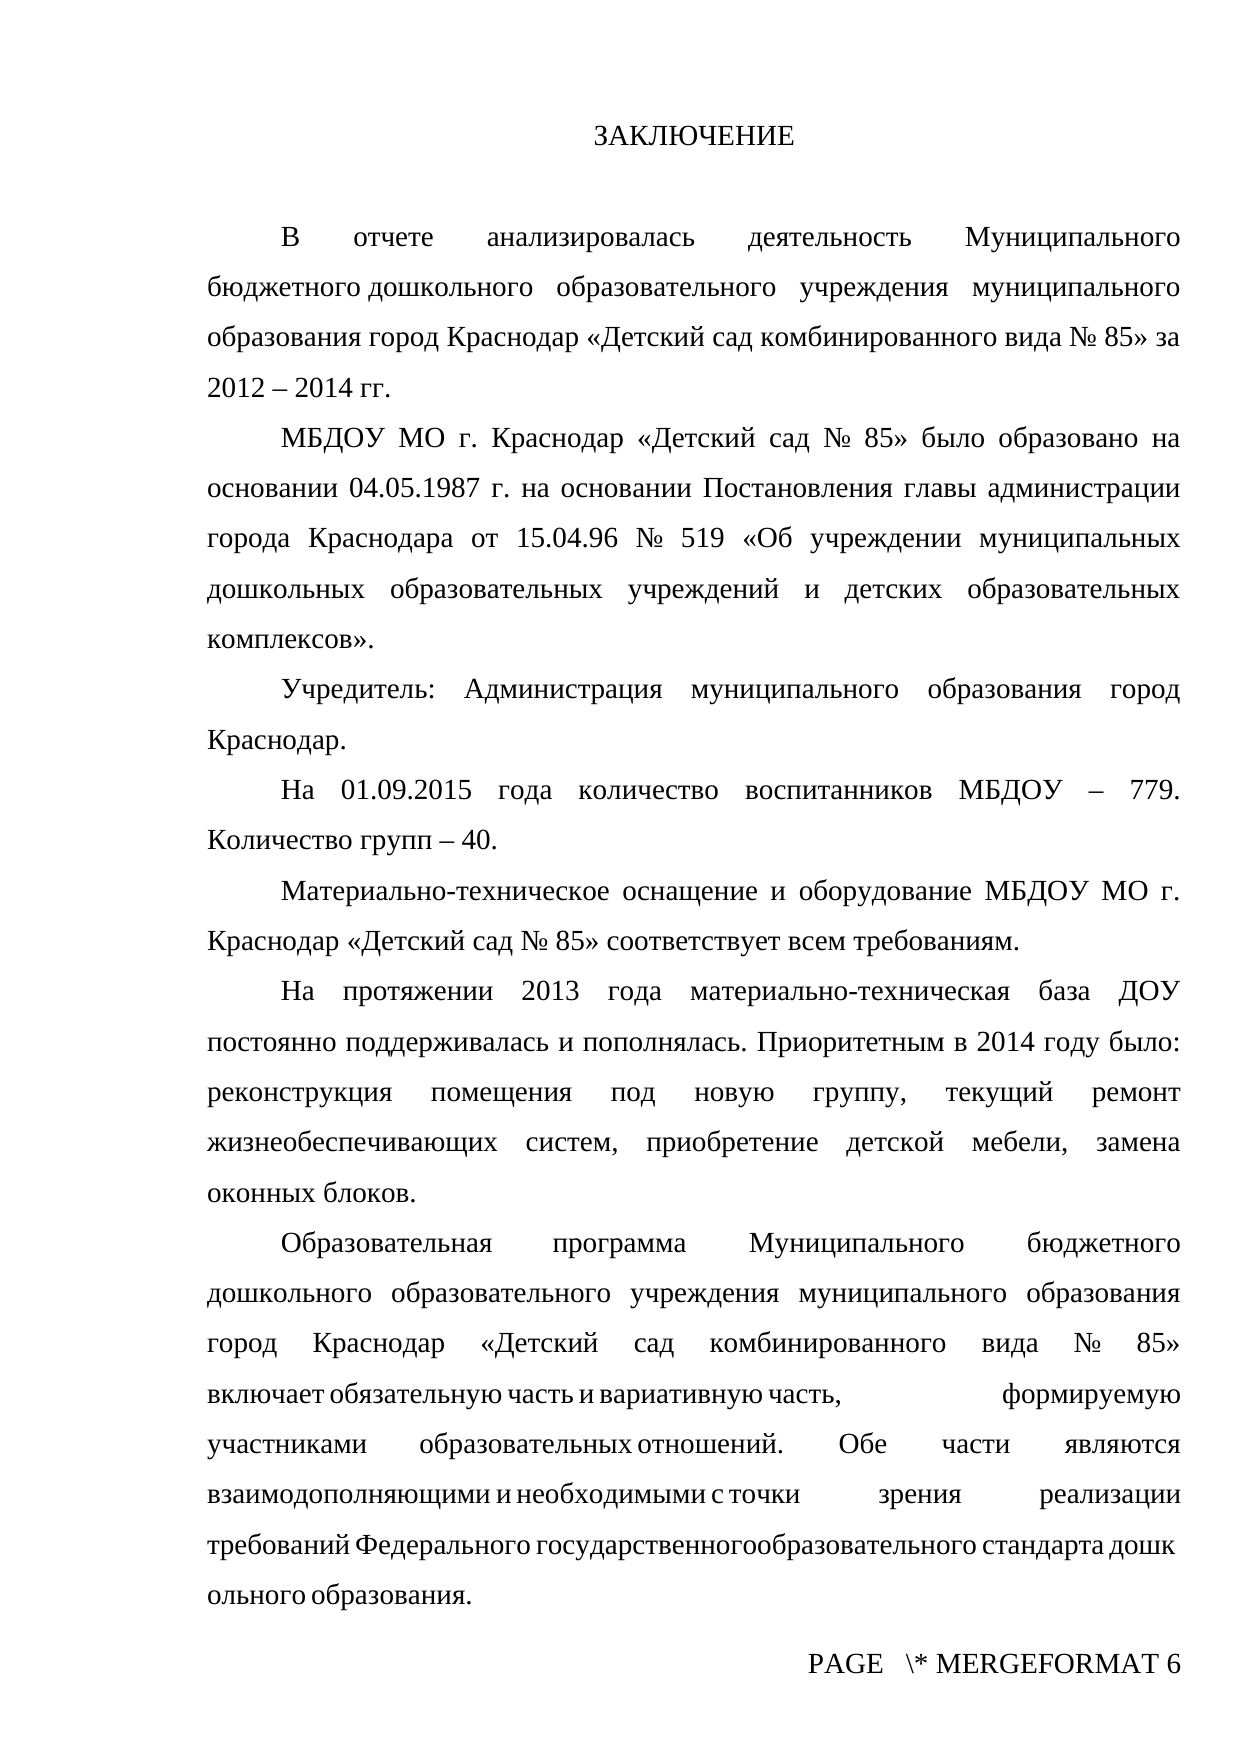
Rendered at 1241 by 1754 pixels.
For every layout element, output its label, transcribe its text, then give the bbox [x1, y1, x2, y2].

text В отчете анализировалась деятельность Муниципального бюджетного дошкольного образовательного учреждения муниципального образования город Краснодар «Детский сад комбинированного вида № 85» за 2012 – 2014 гг. [207, 219, 1181, 403]
text На протяжении 2013 года материально-техническая база ДОУ постоянно поддерживалась и пополнялась. Приоритетным в 2014 году было: реконструкция помещения под новую группу, текущий ремонт жизнеобеспечивающих систем, приобретение детской мебели, замена оконных блоков. [207, 973, 1181, 1208]
text Материально-техническое оснащение и оборудование МБДОУ МО г. Краснодар «Детский сад № 85» соответствует всем требованиям. [207, 873, 1181, 957]
text МБДОУ МО г. Краснодар «Детский сад № 85» было образовано на основании 04.05.1987 г. на основании Постановления главы администрации города Краснодара от 15.04.96 № 519 «Об учреждении муниципальных дошкольных образовательных учреждений и детских образовательных комплексов». [207, 420, 1181, 655]
text На 01.09.2015 года количество воспитанников МБДОУ – 779. Количество групп – 40. [207, 772, 1181, 856]
text Учредитель: Администрация муниципального образования город Краснодар. [207, 672, 1181, 755]
subtitle Заключение [207, 118, 1181, 152]
text Образовательная программа Муниципального бюджетного дошкольного образовательного учреждения муниципального образования город Краснодар «Детский сад комбинированного вида № 85» включает обязательную часть и вариативную часть, формируемую участниками образовательных отношений. Обе части являются взаимодополняющими и необходимыми с точки зрения реализации требований Федерального государственногообразовательного стандарта дошкольного образования. [207, 1225, 1181, 1611]
